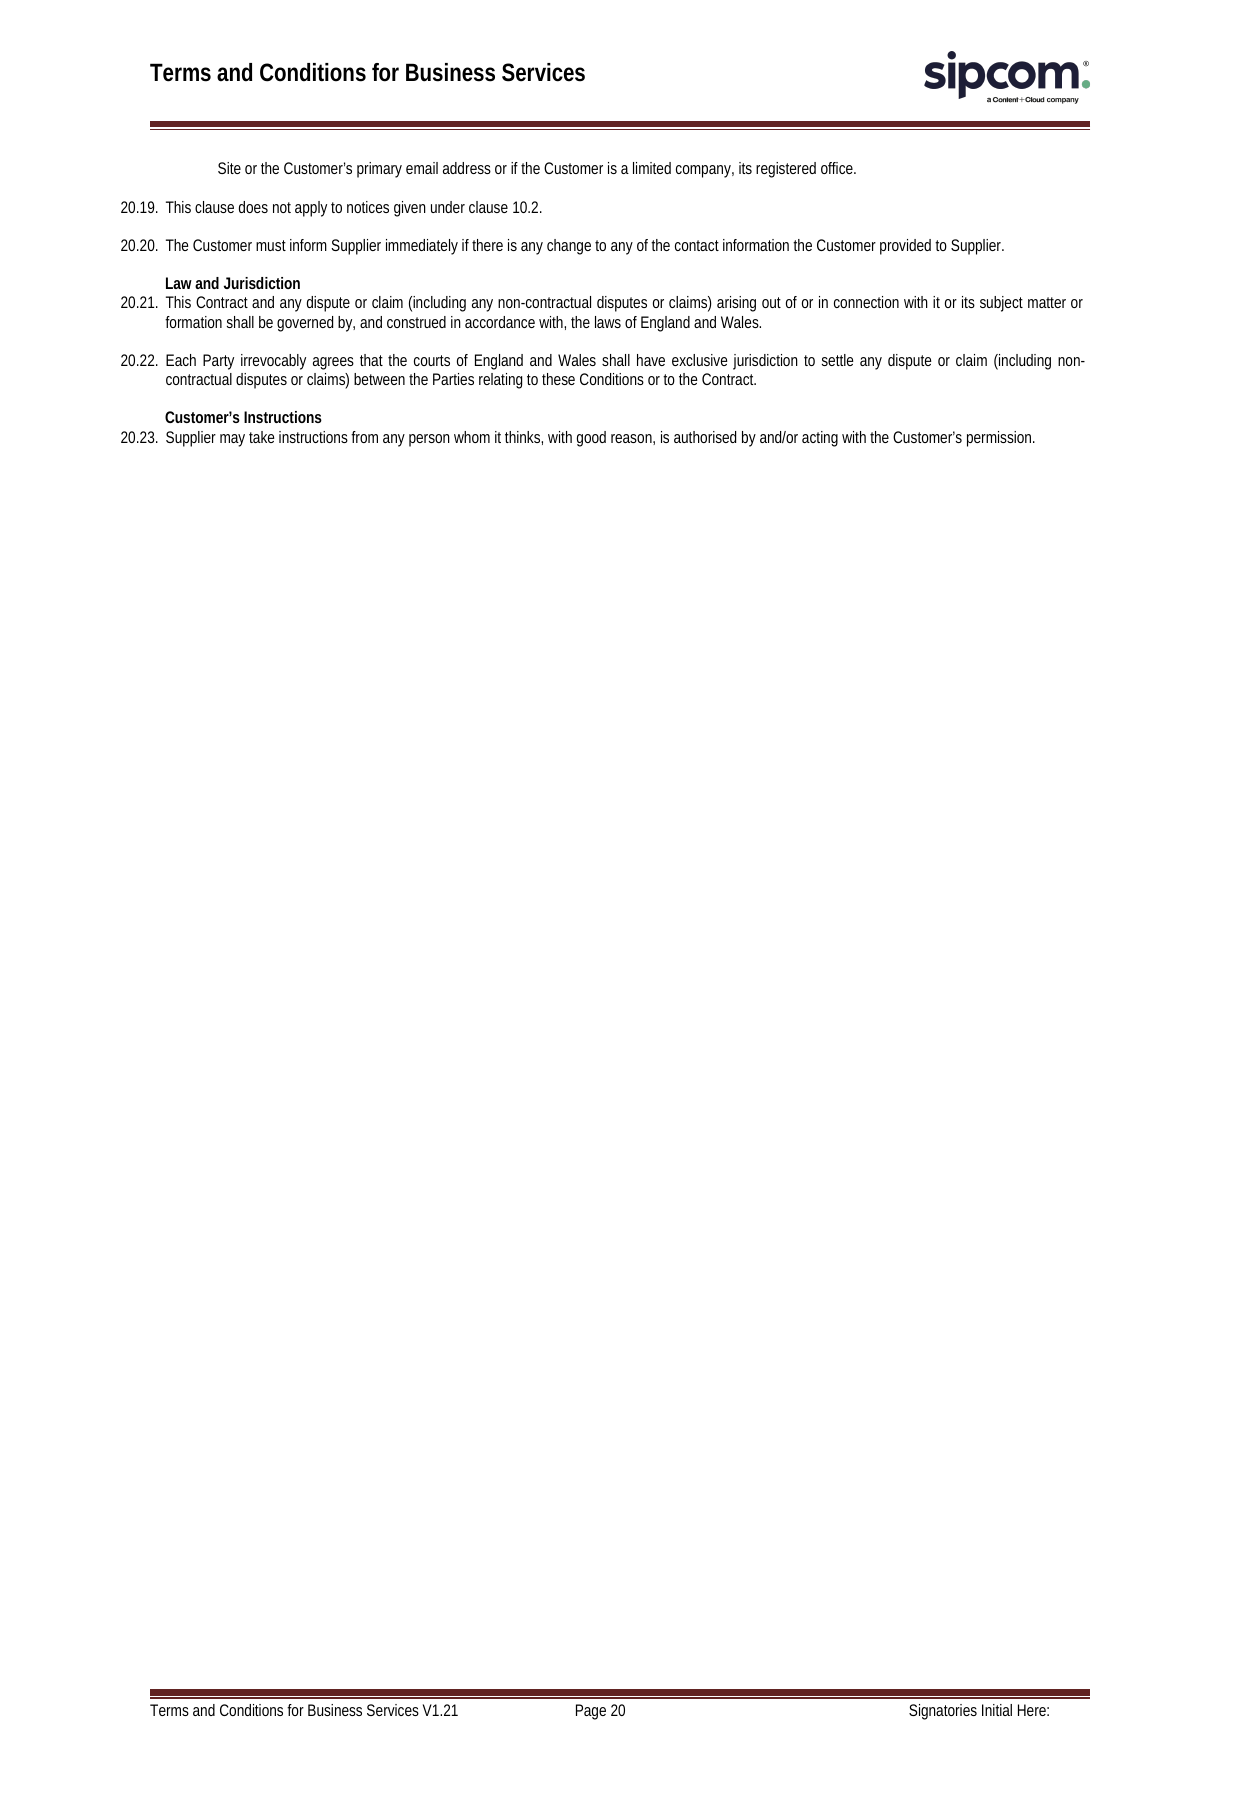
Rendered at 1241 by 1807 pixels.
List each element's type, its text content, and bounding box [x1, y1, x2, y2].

list This clause does not apply to notices given under clause 10.2. [120, 197, 1086, 217]
list Supplier may take instructions from any person whom it thinks, with good reason, is authorised by and/or acting with the Customer’s permission. [120, 427, 1086, 447]
list This Contract and any dispute or claim (including any non-contractual disputes or claims) arising out of or in connection with it or its subject matter or formation shall be governed by, and construed in accordance with, the laws of England and Wales. [120, 293, 1086, 332]
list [165, 159, 1086, 178]
list Each Party irrevocably agrees that the courts of England and Wales shall have exclusive jurisdiction to settle any dispute or claim (including non-contractual disputes or claims) between the Parties relating to these Conditions or to the Contract. [120, 351, 1086, 389]
text Law and Jurisdiction [165, 274, 1086, 293]
text Customer’s Instructions [165, 408, 1086, 427]
picture [924, 51, 1091, 105]
list The Customer must inform Supplier immediately if there is any change to any of the contact information the Customer provided to Supplier. [120, 236, 1086, 255]
